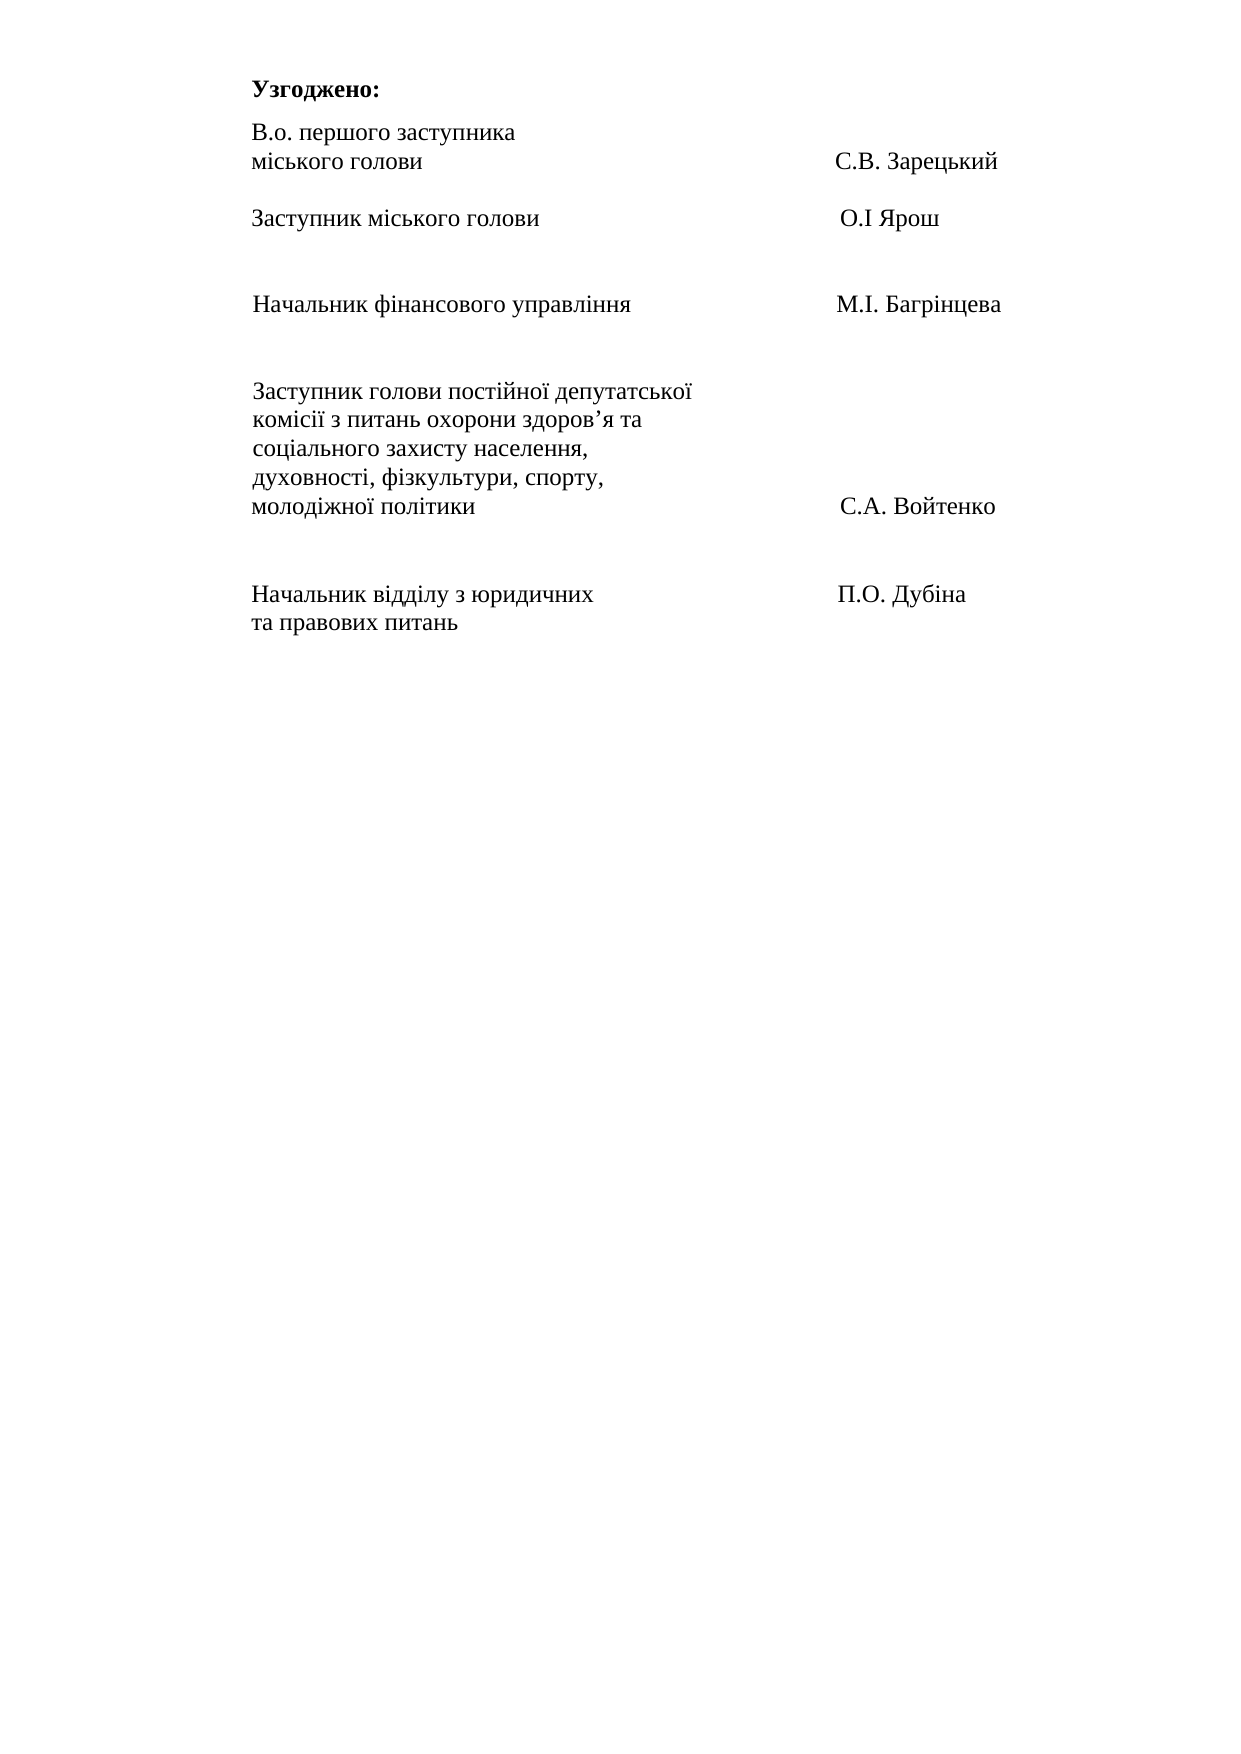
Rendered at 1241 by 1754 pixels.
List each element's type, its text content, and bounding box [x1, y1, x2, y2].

text міського голови С.В. Зарецький [177, 146, 1152, 174]
text духовності, фізкультури, спорту, [177, 462, 1152, 491]
text Заступник голови постійної депутатської [177, 376, 1152, 404]
text Начальник фінансового управління М.І. Багрінцева [177, 289, 1152, 318]
text Узгоджено: [177, 74, 1152, 103]
text Заступник міського голови О.І Ярош [177, 203, 1152, 232]
text та правових питань [177, 607, 1152, 636]
text Начальник відділу з юридичних П.О. Дубіна [177, 579, 1152, 607]
text комісії з питань охорони здоров’я та [177, 404, 1152, 433]
text В.о. першого заступника [177, 117, 1152, 146]
text молодіжної політики С.А. Войтенко [251, 491, 1152, 548]
text соціального захисту населення, [177, 433, 1152, 462]
